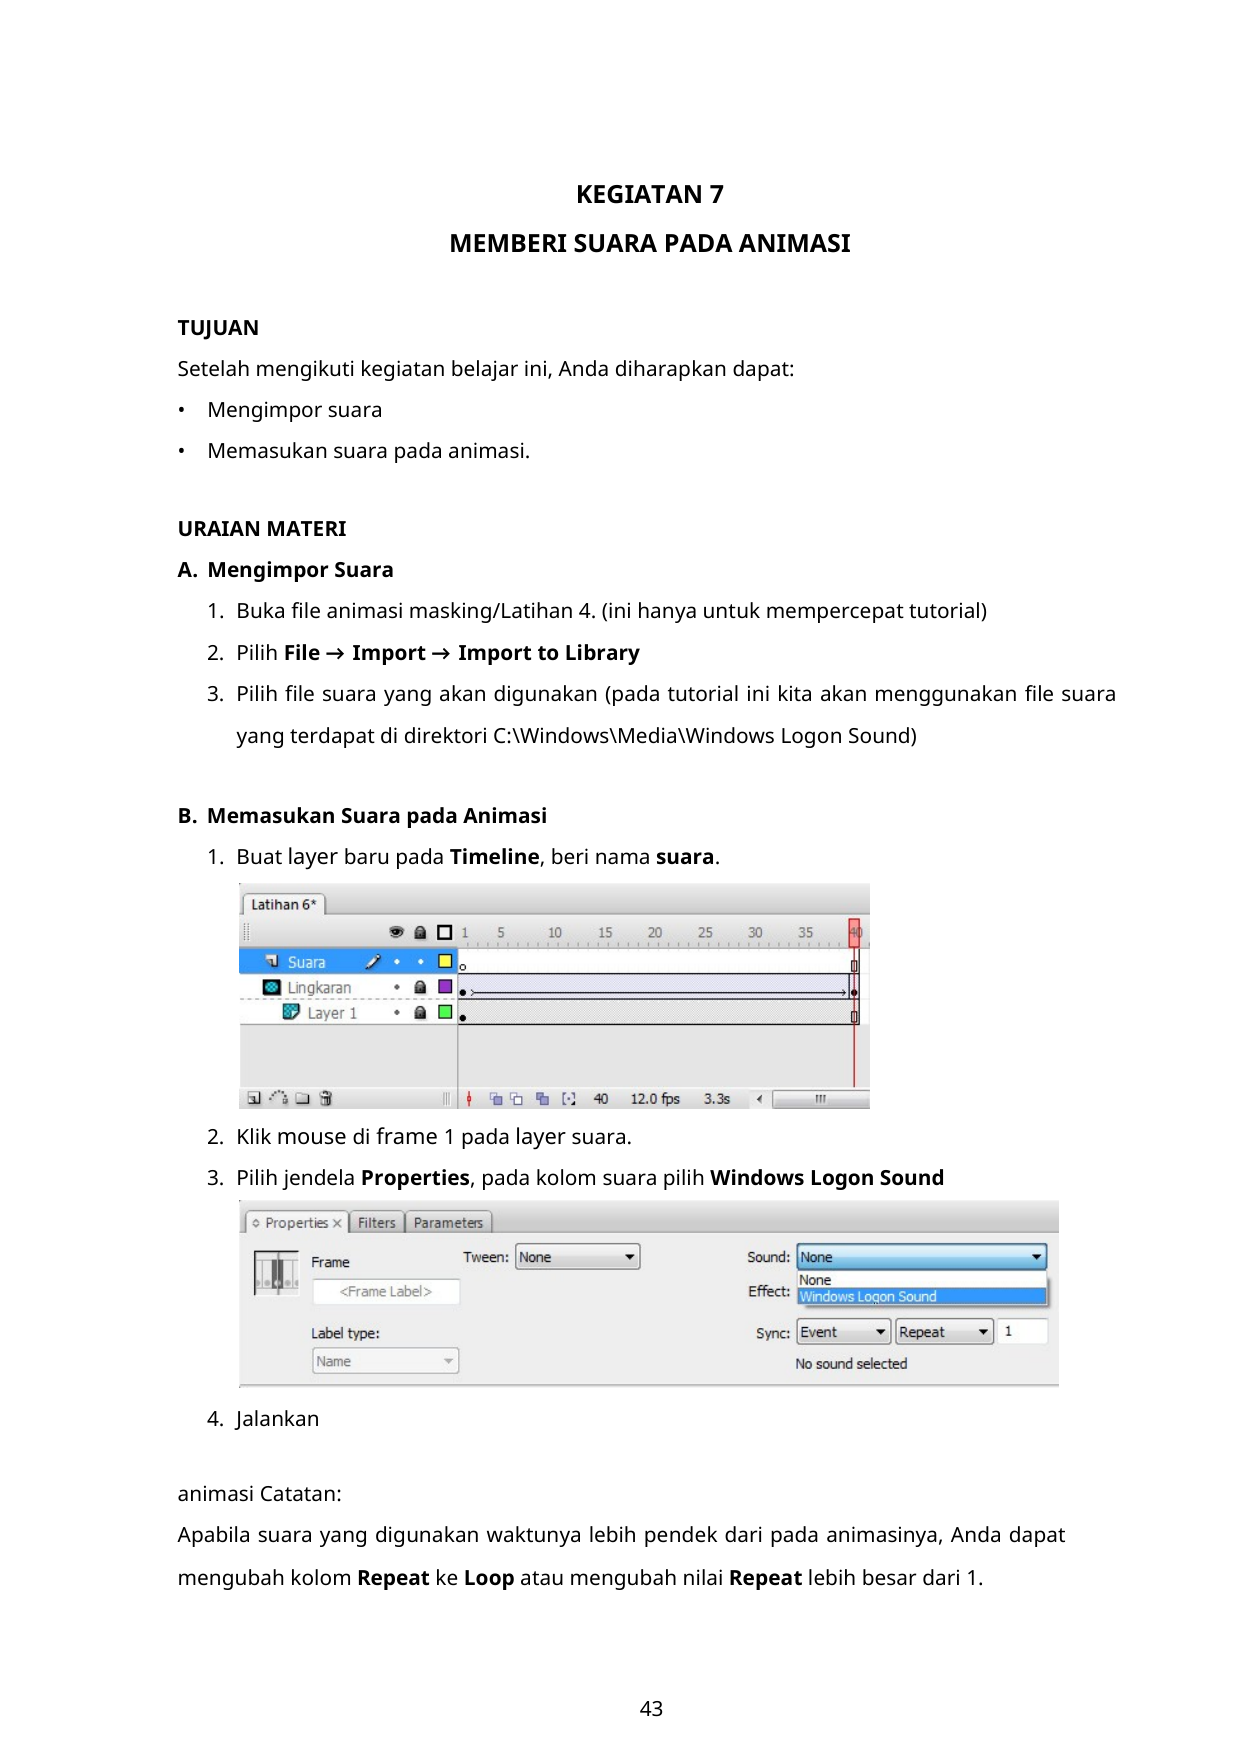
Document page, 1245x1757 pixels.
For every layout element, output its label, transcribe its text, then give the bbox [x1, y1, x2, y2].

list Buat layer baru pada Timeline, beri nama suara. [177, 841, 1132, 871]
list Jalankan animasi Catatan: [177, 1358, 392, 1508]
subtitle Memasukan Suara pada Animasi [177, 801, 1132, 830]
picture [239, 1200, 1059, 1388]
list Pilih file suara yang akan digunakan (pada tutorial ini kita akan menggunakan file suara yang terdapat di direktori C:\Windows\Media\Windows Logon Sound) [207, 679, 1121, 750]
text MEMBERI SUARA PADA ANIMASI [167, 226, 1132, 260]
subtitle TUJUAN [177, 313, 1132, 341]
subtitle Pilih File → Import → Import to Library [207, 638, 1132, 666]
list Pilih jendela Properties, pada kolom suara pilih Windows Logon Sound [207, 1163, 1132, 1192]
subtitle KEGIATAN 7 [167, 177, 1132, 211]
text Setelah mengikuti kegiatan belajar ini, Anda diharapkan dapat: [177, 354, 1132, 382]
picture [239, 883, 870, 1109]
text 43 [638, 1694, 665, 1723]
list Mengimpor suara [177, 395, 1132, 423]
subtitle URAIAN MATERI [177, 514, 1132, 543]
text Apabila suara yang digunakan waktunya lebih pendek dari pada animasinya, Anda dapat mengubah kolom Repeat ke Loop atau mengubah nilai Repeat lebih besar dari 1. [177, 1520, 1132, 1591]
list Klik mouse di frame 1 pada layer suara. [207, 1121, 1132, 1151]
subtitle Mengimpor Suara [177, 556, 1132, 584]
list Memasukan suara pada animasi. [177, 436, 1132, 464]
list Buka file animasi masking/Latihan 4. (ini hanya untuk mempercepat tutorial) [207, 597, 1132, 625]
